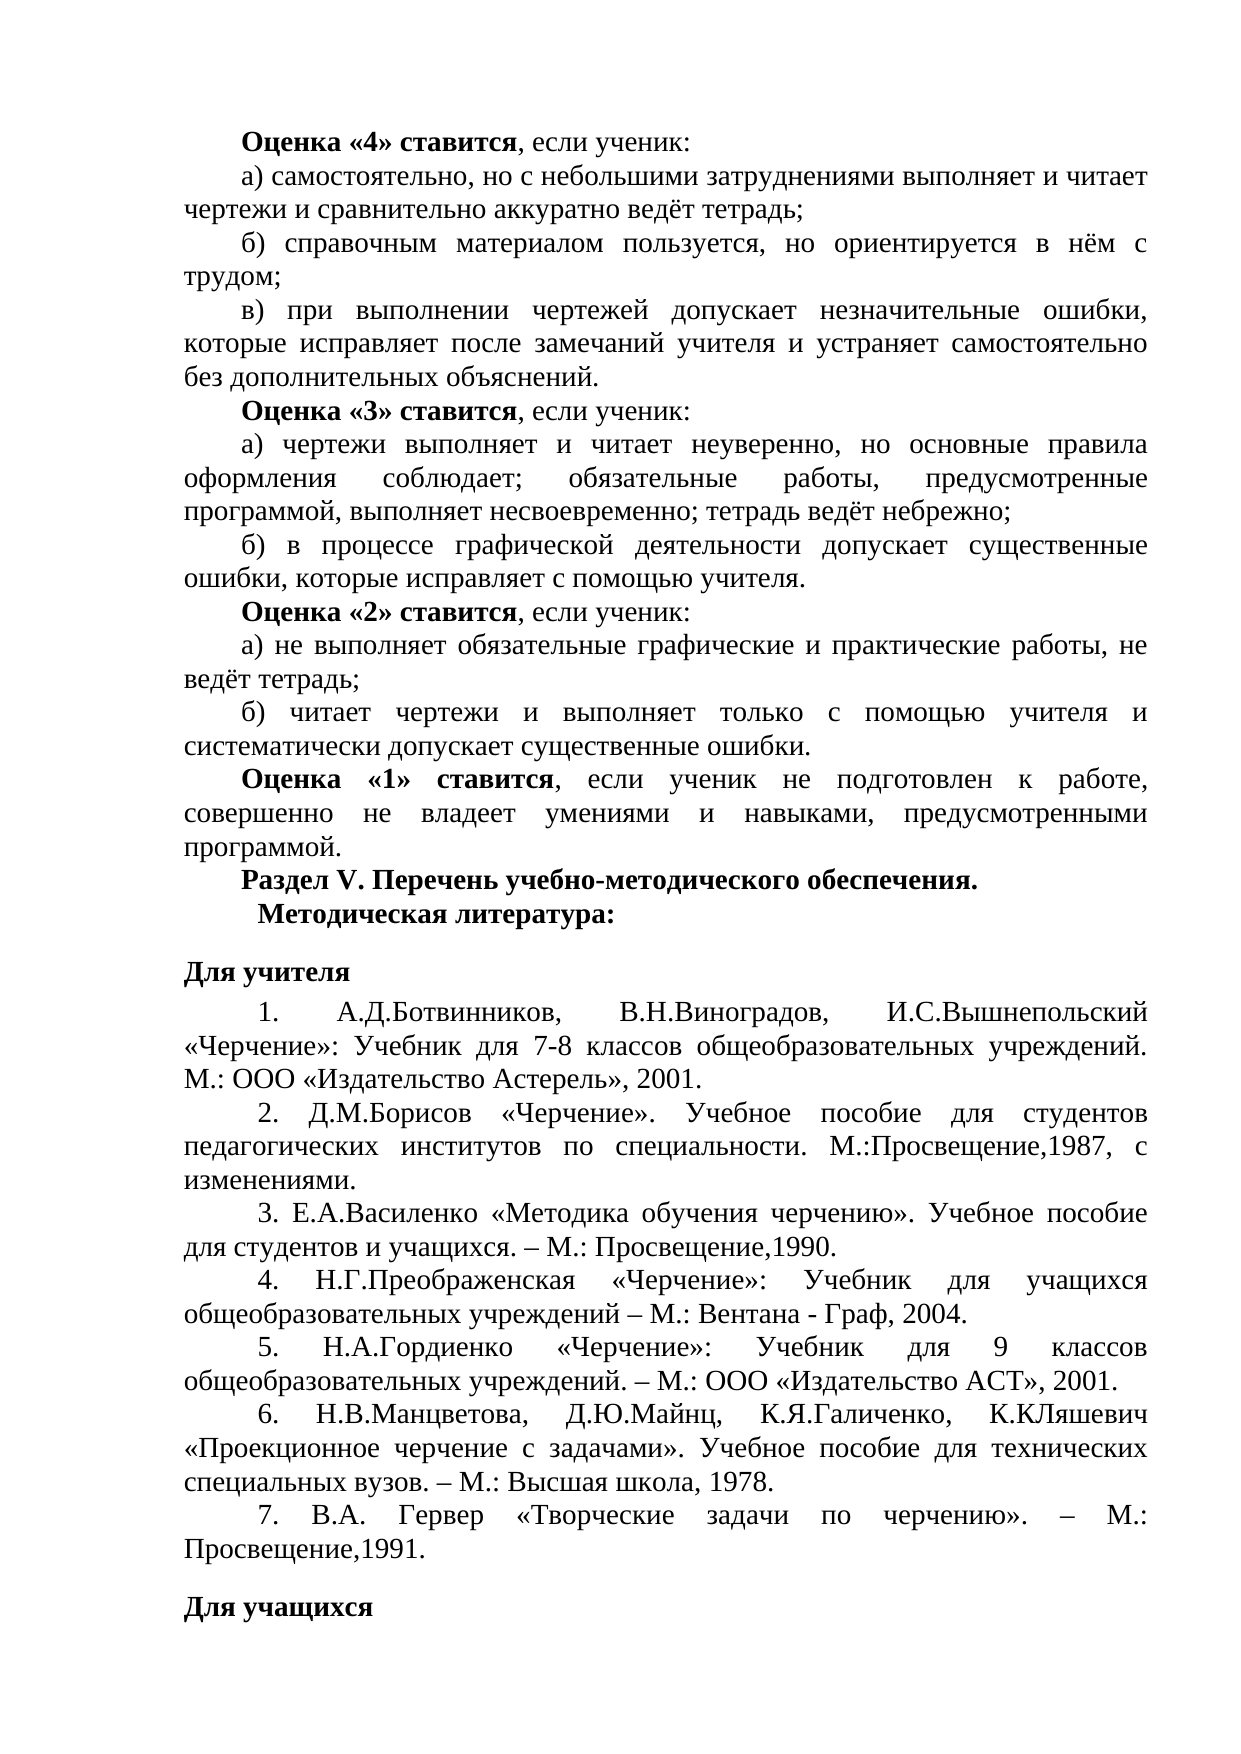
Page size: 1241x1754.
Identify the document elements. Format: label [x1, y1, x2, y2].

table_header [177, 118, 1152, 1635]
